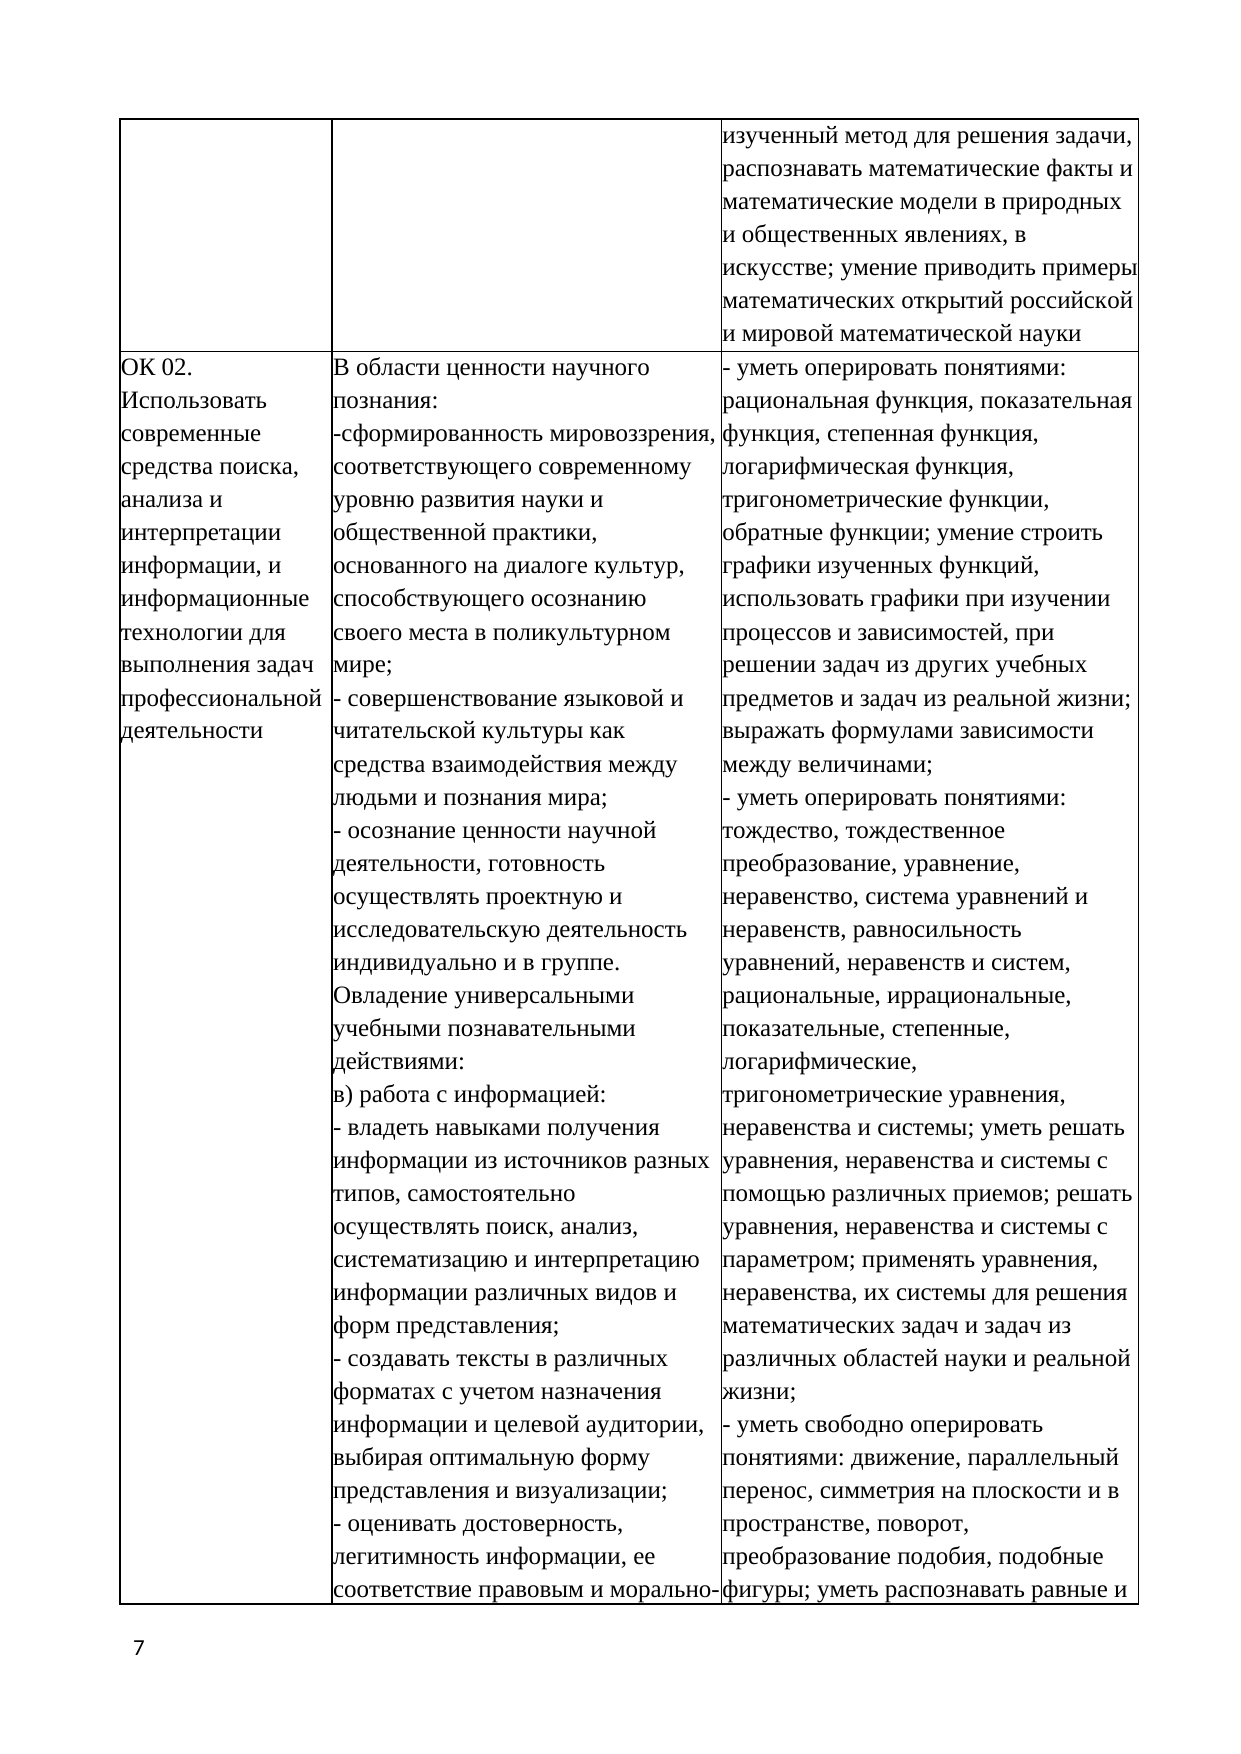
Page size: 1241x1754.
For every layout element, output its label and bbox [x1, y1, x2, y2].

table_cell [121, 120, 331, 351]
table_cell [333, 120, 721, 351]
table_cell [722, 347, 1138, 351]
table_cell [722, 352, 1138, 1603]
table_cell [121, 352, 331, 1603]
table_cell [333, 352, 721, 1603]
